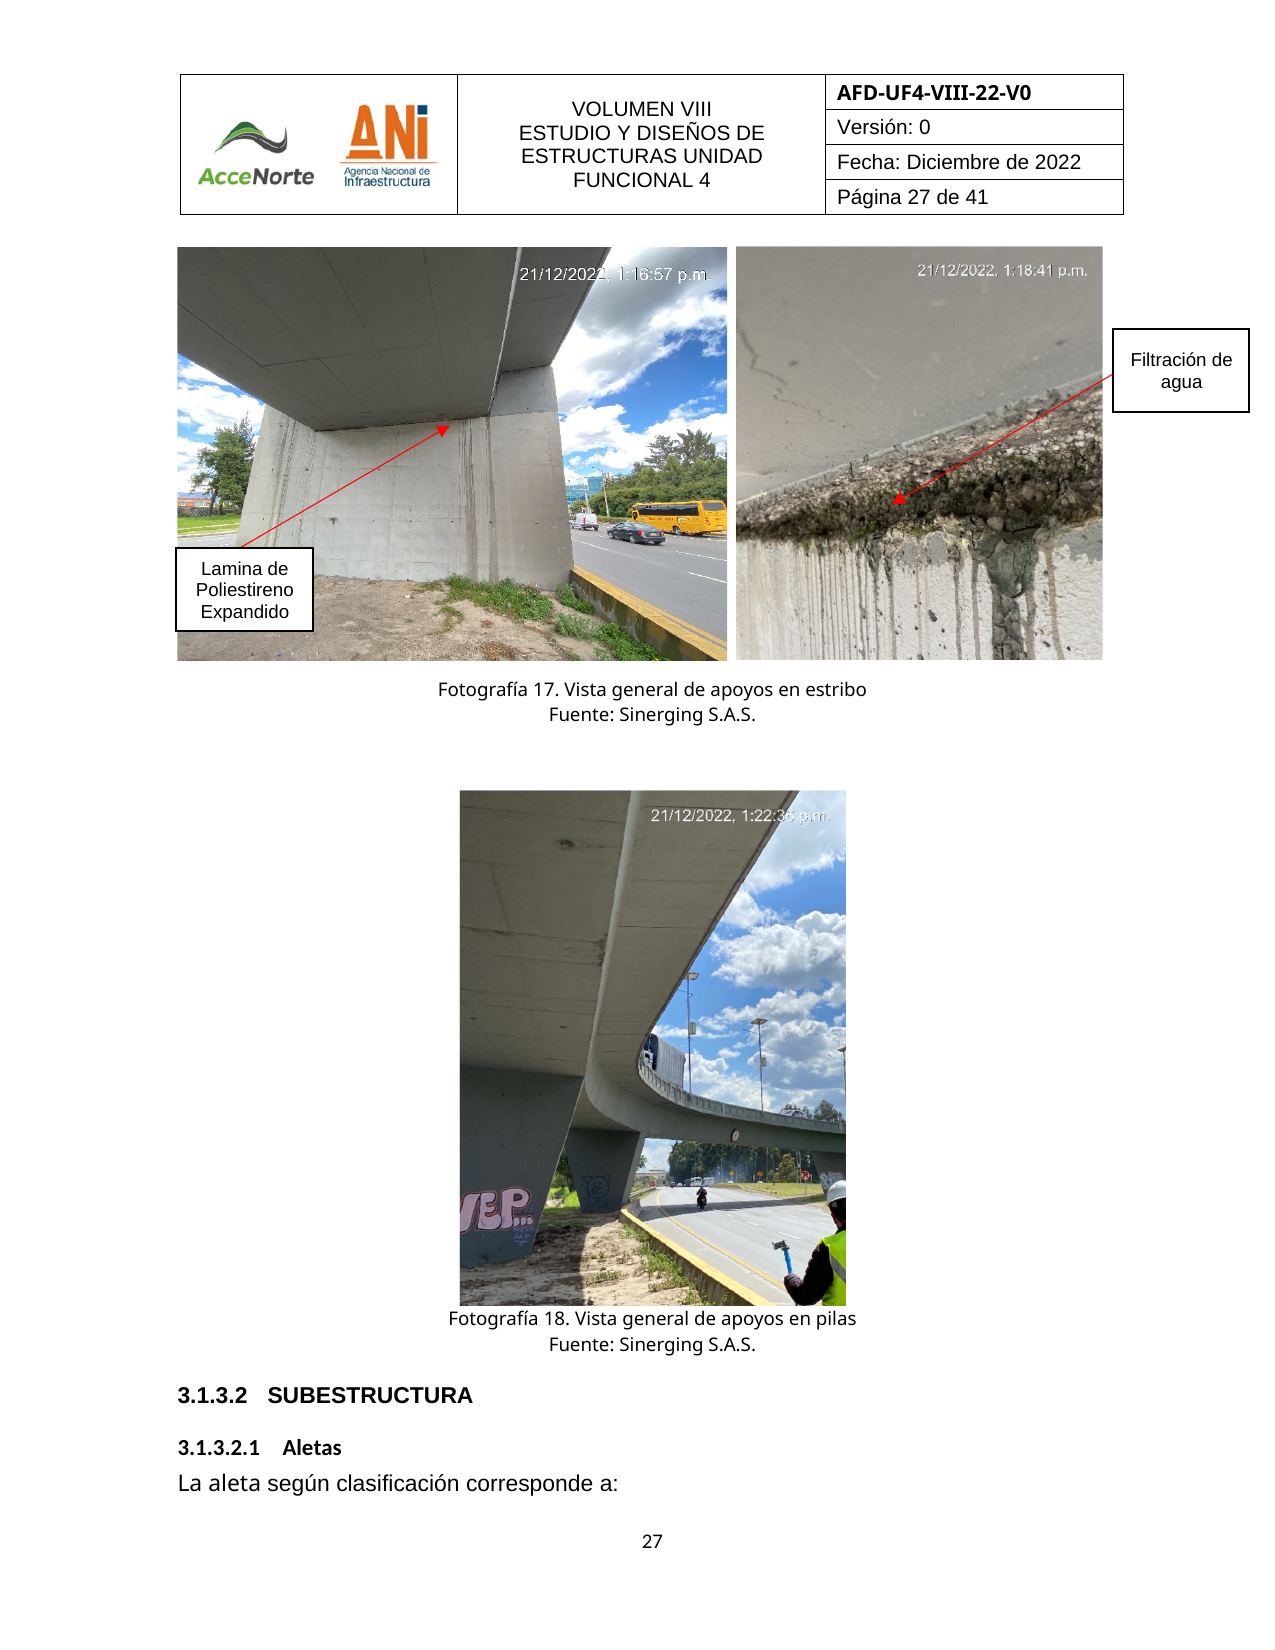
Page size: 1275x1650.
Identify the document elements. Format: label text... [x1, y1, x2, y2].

picture [460, 791, 846, 1305]
subtitle Aletas [177, 1433, 1127, 1461]
text Fotografía 17. Vista general de apoyos en estribo Fuente: Sinerging S.A.S. [177, 676, 1127, 727]
picture [736, 247, 1103, 660]
picture [191, 93, 439, 196]
subtitle SUBESTRUCTURA [177, 1382, 1127, 1408]
text La aleta según clasificación corresponde a: [177, 1467, 1127, 1498]
picture [177, 247, 728, 661]
text Fotografía 18. Vista general de apoyos en pilas Fuente: Sinerging S.A.S. [177, 1306, 1127, 1357]
